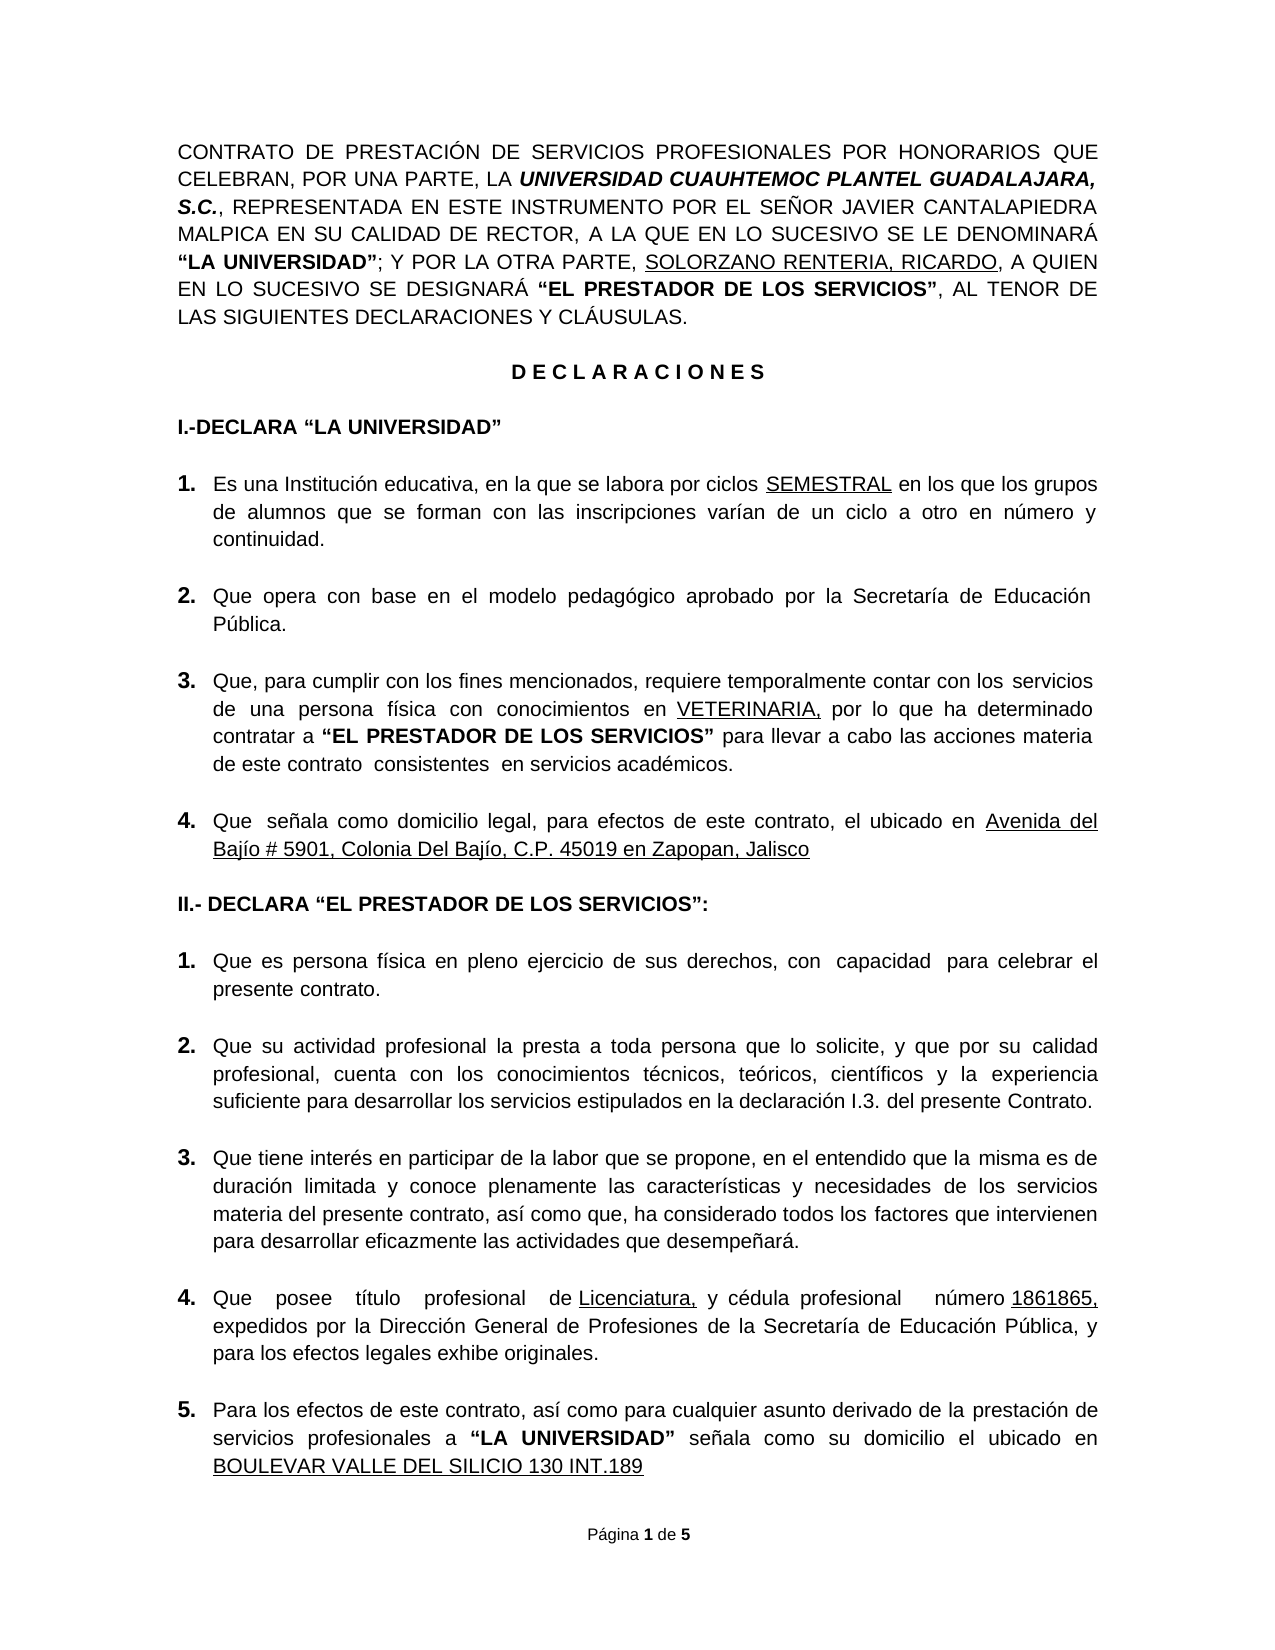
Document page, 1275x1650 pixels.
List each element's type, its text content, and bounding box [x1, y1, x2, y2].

list Que su actividad profesional la presta a toda persona que lo solicite, y que por su calidad profesional, cuenta con los conocimientos técnicos, teóricos, científicos y la experiencia suficiente para desarrollar los servicios estipulados en la declaración I.3. del presente Contrato. [177, 1032, 1098, 1113]
list Que posee título profesional de Licenciatura, y cédula profesional número 1861865, expedidos por la Dirección General de Profesiones de la Secretaría de Educación Pública, y para los efectos legales exhibe originales. [177, 1284, 1098, 1365]
list Que señala como domicilio legal, para efectos de este contrato, el ubicado en Avenida del Bajío # 5901, Colonia Del Bajío, C.P. 45019 en Zapopan, Jalisco [177, 807, 1098, 861]
subtitle D E C L A R A C I O N E S [177, 359, 1098, 383]
subtitle II.- DECLARA “EL PRESTADOR DE LOS SERVICIOS”: [177, 892, 1110, 916]
text I.-DECLARA “LA UNIVERSIDAD” [177, 414, 1110, 438]
list Que es persona física en pleno ejercicio de sus derechos, con capacidad para celebrar el presente contrato. [177, 947, 1098, 1001]
text CONTRATO DE PRESTACIÓN DE SERVICIOS PROFESIONALES POR HONORARIOS QUE CELEBRAN, POR UNA PARTE, LA UNIVERSIDAD CUAUHTEMOC PLANTEL GUADALAJARA, S.C., REPRESENTADA EN ESTE INSTRUMENTO POR EL SEÑOR JAVIER CANTALAPIEDRA MALPICA EN SU CALIDAD DE RECTOR, A LA QUE EN LO SUCESIVO SE LE DENOMINARÁ “LA UNIVERSIDAD”; Y POR LA OTRA PARTE, SOLORZANO RENTERIA, RICARDO, A QUIEN EN LO SUCESIVO SE DESIGNARÁ “EL PRESTADOR DE LOS SERVICIOS”, AL TENOR DE LAS SIGUIENTES DECLARACIONES Y CLÁUSULAS. [177, 139, 1098, 328]
list Es una Institución educativa, en la que se labora por ciclos SEMESTRAL en los que los grupos de alumnos que se forman con las inscripciones varían de un ciclo a otro en número y continuidad. [177, 469, 1098, 551]
list Que opera con base en el modelo pedagógico aprobado por la Secretaría de Educación Pública. [177, 582, 1092, 636]
list Que, para cumplir con los fines mencionados, requiere temporalmente contar con los servicios de una persona física con conocimientos en VETERINARIA, por lo que ha determinado contratar a “EL PRESTADOR DE LOS SERVICIOS” para llevar a cabo las acciones materia de este contrato consistentes en servicios académicos. [177, 667, 1093, 776]
list Para los efectos de este contrato, así como para cualquier asunto derivado de la prestación de servicios profesionales a “LA UNIVERSIDAD” señala como su domicilio el ubicado en BOULEVAR VALLE DEL SILICIO 130 INT.189 [177, 1396, 1098, 1478]
list Que tiene interés en participar de la labor que se propone, en el entendido que la misma es de duración limitada y conoce plenamente las características y necesidades de los servicios materia del presente contrato, así como que, ha considerado todos los factores que intervienen para desarrollar eficazmente las actividades que desempeñará. [177, 1144, 1098, 1253]
